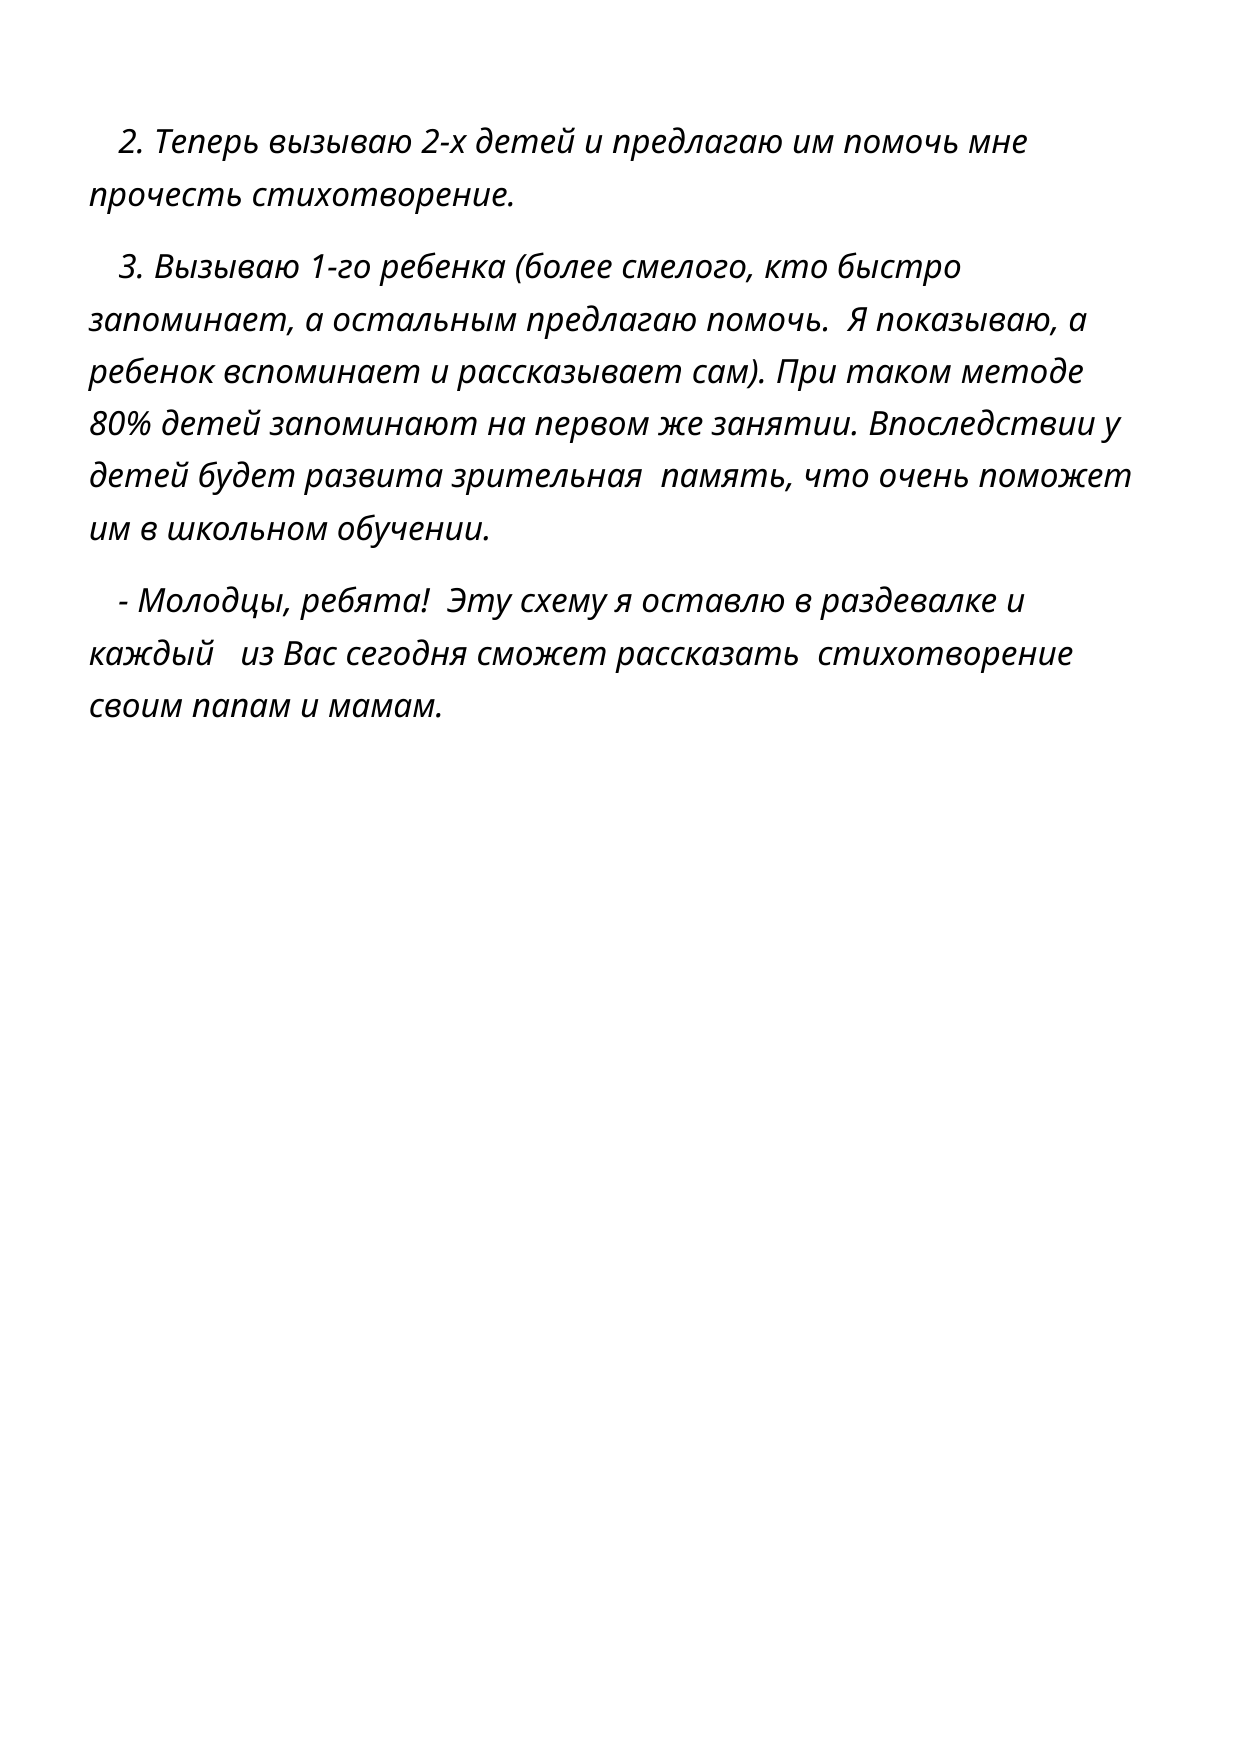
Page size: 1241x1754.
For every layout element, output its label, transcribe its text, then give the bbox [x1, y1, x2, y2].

text 3. Вызываю 1-го ребенка (более смелого, кто быстро запоминает, а остальным предлагаю помочь. Я показываю, а ребенок вспоминает и рассказывает сам). При таком методе 80% детей запоминают на первом же занятии. Впоследствии у детей будет развита зрительная память, что очень поможет им в школьном обучении. [88, 243, 1152, 550]
text - Молодцы, ребята! Эту схему я оставлю в раздевалке и каждый из Вас сегодня сможет рассказать стихотворение своим папам и мамам. [88, 577, 1152, 727]
text 2. Теперь вызываю 2-х детей и предлагаю им помочь мне прочесть стихотворение. [88, 118, 1152, 216]
